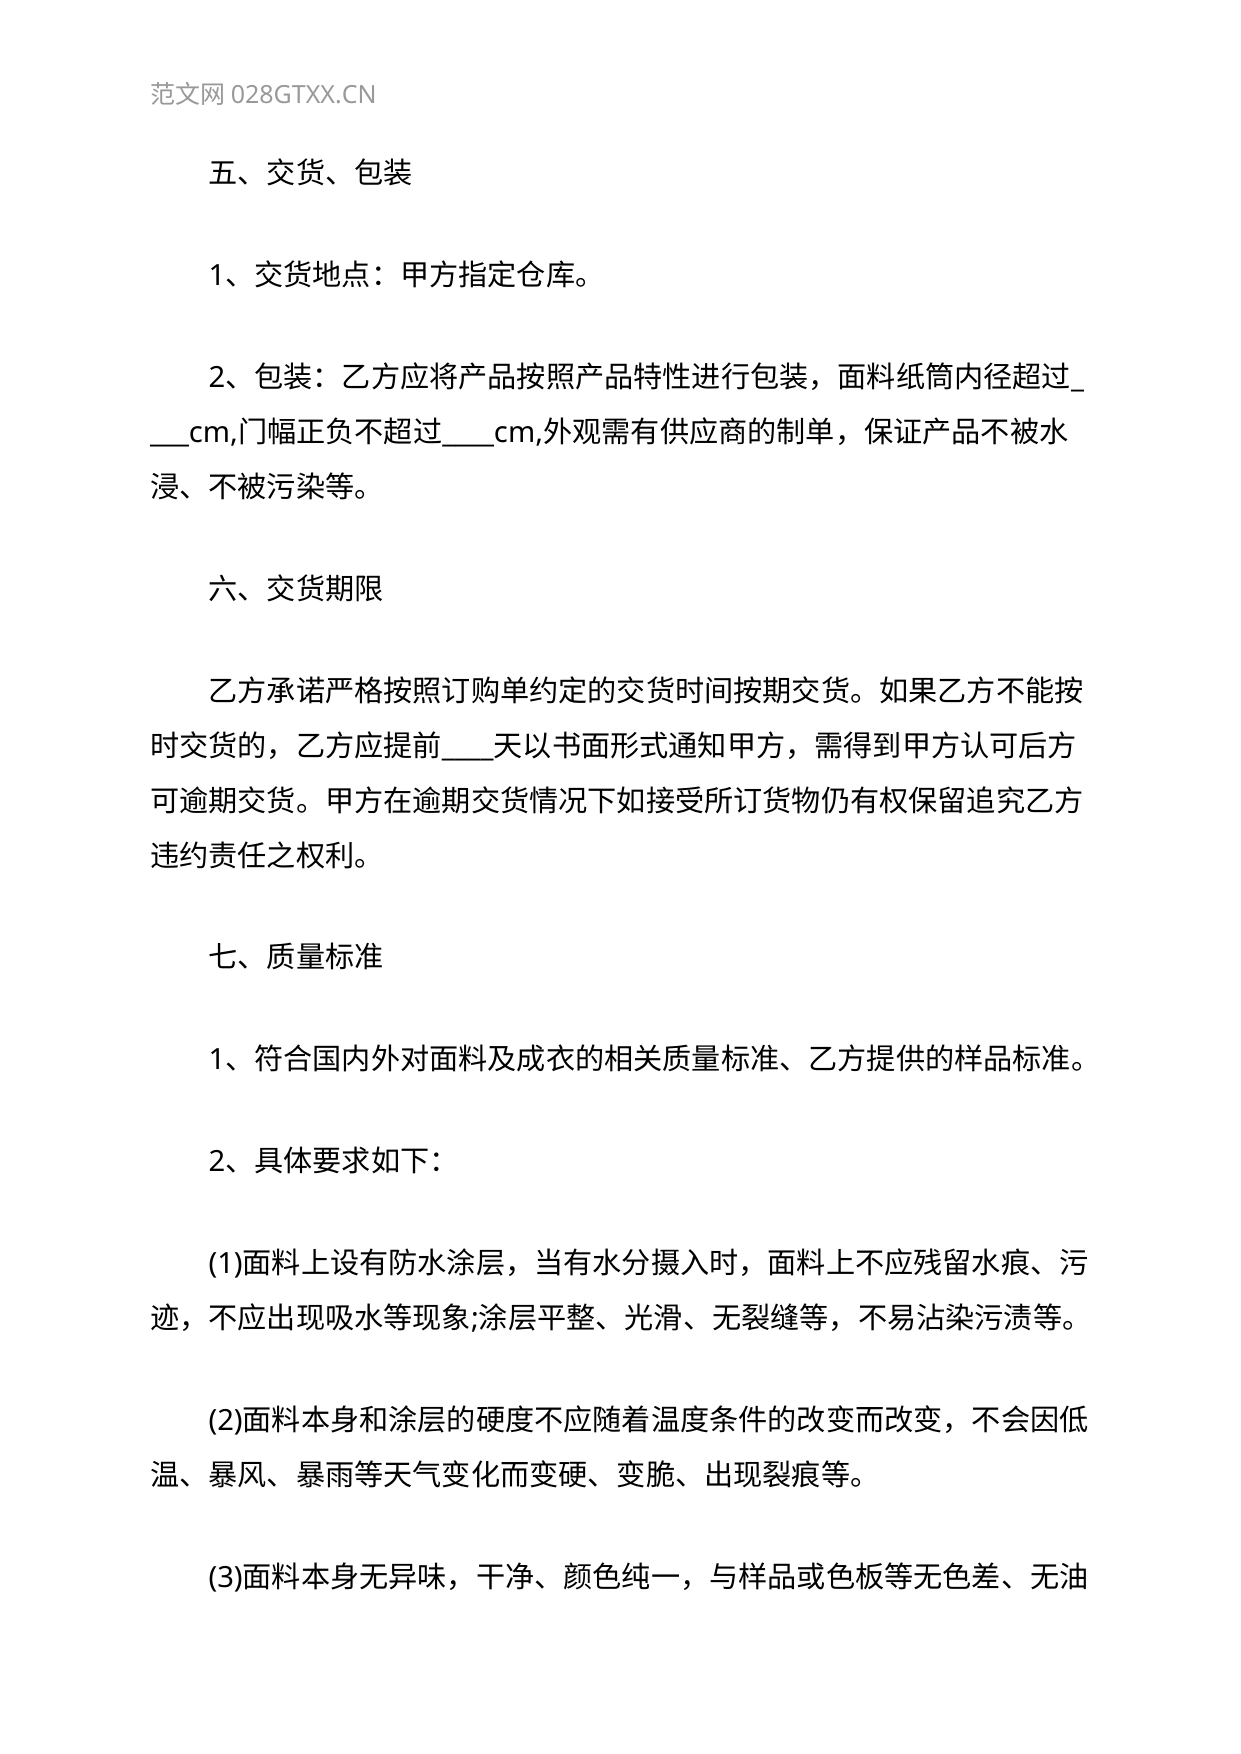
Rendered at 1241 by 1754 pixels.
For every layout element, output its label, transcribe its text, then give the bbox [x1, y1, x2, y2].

text 六、交货期限 [150, 566, 1090, 608]
text 1、交货地点：甲方指定仓库。 [150, 252, 1090, 294]
text 乙方承诺严格按照订购单约定的交货时间按期交货。如果乙方不能按时交货的，乙方应提前____天以书面形式通知甲方，需得到甲方认可后方可逾期交货。甲方在逾期交货情况下如接受所订货物仍有权保留追究乙方违约责任之权利。 [150, 667, 1090, 874]
text 1、符合国内外对面料及成衣的相关质量标准、乙方提供的样品标准。 [150, 1036, 1090, 1078]
text 五、交货、包装 [150, 150, 1090, 192]
text 七、质量标准 [150, 934, 1090, 976]
text 2、包装：乙方应将产品按照产品特性进行包装，面料纸筒内径超过____cm,门幅正负不超过____cm,外观需有供应商的制单，保证产品不被水浸、不被污染等。 [150, 354, 1090, 506]
text (1)面料上设有防水涂层，当有水分摄入时，面料上不应残留水痕、污迹，不应出现吸水等现象;涂层平整、光滑、无裂缝等，不易沾染污渍等。 [150, 1239, 1090, 1337]
text (2)面料本身和涂层的硬度不应随着温度条件的改变而改变，不会因低温、暴风、暴雨等天气变化而变硬、变脆、出现裂痕等。 [150, 1397, 1090, 1494]
text 2、具体要求如下： [150, 1138, 1090, 1180]
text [150, 1553, 1090, 1596]
